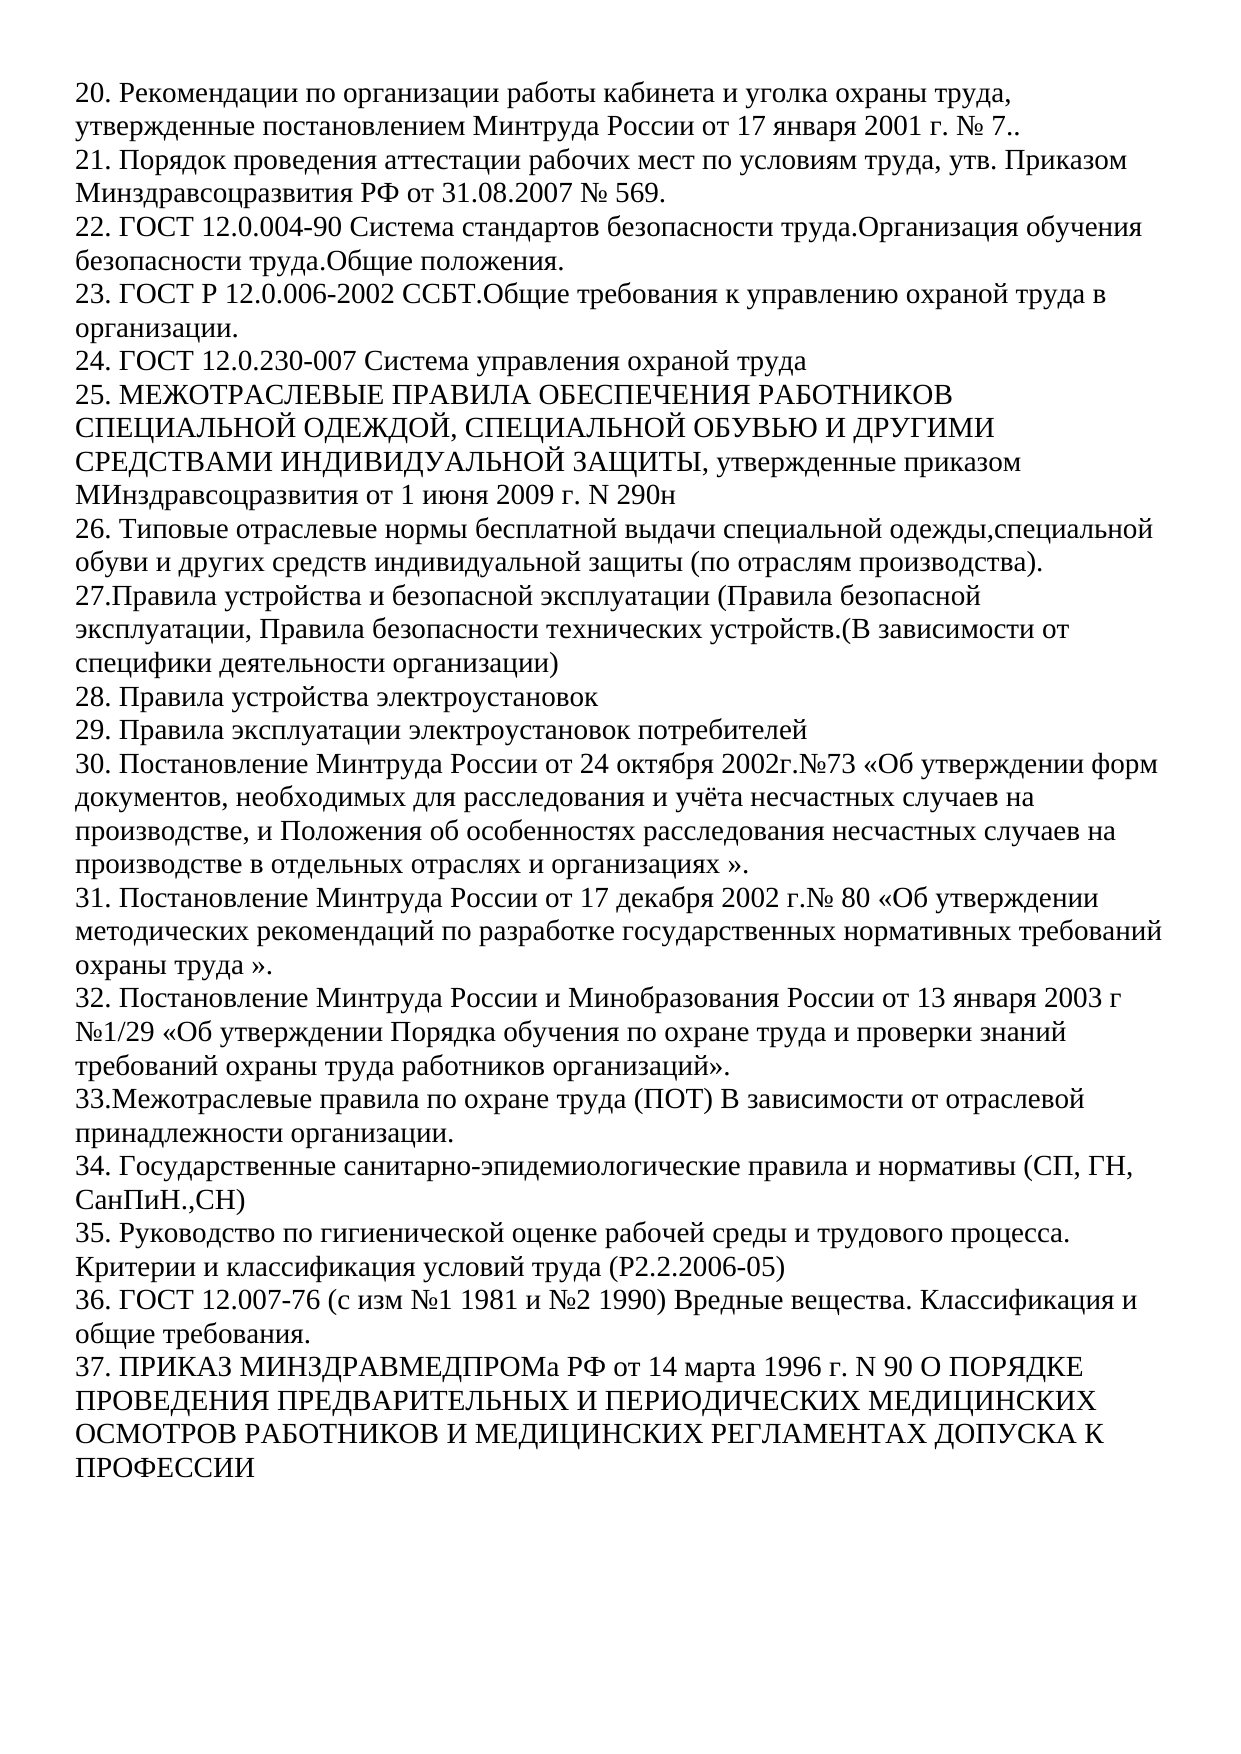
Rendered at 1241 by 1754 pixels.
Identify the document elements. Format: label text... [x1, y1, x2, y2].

text 22. ГОСТ 12.0.004-90 Система стандартов безопасности труда.Организация обучения безопасности труда.Общие положения. [75, 209, 1165, 276]
text 25. МЕЖОТРАСЛЕВЫЕ ПРАВИЛА ОБЕСПЕЧЕНИЯ РАБОТНИКОВ СПЕЦИАЛЬНОЙ ОДЕЖДОЙ, СПЕЦИАЛЬНОЙ ОБУВЬЮ И ДРУГИМИ СРЕДСТВАМИ ИНДИВИДУАЛЬНОЙ ЗАЩИТЫ, утвержденные приказом МИнздравсоцразвития от 1 июня 2009 г. N 290н [75, 377, 1165, 511]
text 29. Правила эксплуатации электроустановок потребителей [75, 712, 1165, 746]
text 27.Правила устройства и безопасной эксплуатации (Правила безопасной эксплуатации, Правила безопасности технических устройств.(В зависимости от специфики деятельности организации) [75, 578, 1165, 679]
text 28. Правила устройства электроустановок [75, 679, 1165, 712]
text 34. Государственные санитарно-эпидемиологические правила и нормативы (СП, ГН, СанПиН.,СН) [75, 1148, 1165, 1215]
text 24. ГОСТ 12.0.230-007 Система управления охраной труда [75, 343, 1165, 377]
text 20. Рекомендации по организации работы кабинета и уголка охраны труда, утвержденные постановлением Минтруда России от 17 января 2001 г. № 7.. [75, 75, 1165, 142]
text 23. ГОСТ Р 12.0.006-2002 ССБТ.Общие требования к управлению охраной труда в организации. [75, 276, 1165, 343]
text 26. Типовые отраслевые нормы бесплатной выдачи специальной одежды,специальной обуви и других средств индивидуальной защиты (по отраслям производства). [75, 511, 1165, 578]
text 32. Постановление Минтруда России и Минобразования России от 13 января 2003 г №1/29 «Об утверждении Порядка обучения по охране труда и проверки знаний требований охраны труда работников организаций». [75, 981, 1203, 1081]
text 31. Постановление Минтруда России от 17 декабря 2002 г.№ 80 «Об утверждении методических рекомендаций по разработке государственных нормативных требований охраны труда ». [75, 880, 1165, 981]
text 21. Порядок проведения аттестации рабочих мест по условиям труда, утв. Приказом Минздравсоцразвития РФ от 31.08.2007 № 569. [75, 142, 1165, 209]
text 37. ПРИКАЗ МИНЗДРАВМЕДПРОМа РФ от 14 марта 1996 г. N 90 О ПОРЯДКЕ ПРОВЕДЕНИЯ ПРЕДВАРИТЕЛЬНЫХ И ПЕРИОДИЧЕСКИХ МЕДИЦИНСКИХ ОСМОТРОВ РАБОТНИКОВ И МЕДИЦИНСКИХ РЕГЛАМЕНТАХ ДОПУСКА К ПРОФЕССИИ [75, 1349, 1165, 1484]
text 30. Постановление Минтруда России от 24 октября 2002г.№73 «Об утверждении форм документов, необходимых для расследования и учёта несчастных случаев на производстве, и Положения об особенностях расследования несчастных случаев на производстве в отдельных отраслях и организациях ». [75, 746, 1165, 880]
text 36. ГОСТ 12.007-76 (с изм №1 1981 и №2 1990) Вредные вещества. Классификация и общие требования. [75, 1282, 1165, 1349]
text 35. Руководство по гигиенической оценке рабочей среды и трудового процесса. Критерии и классификация условий труда (Р2.2.2006-05) [75, 1215, 1165, 1282]
text 33.Межотраслевые правила по охране труда (ПОТ) В зависимости от отраслевой принадлежности организации. [75, 1081, 1165, 1148]
